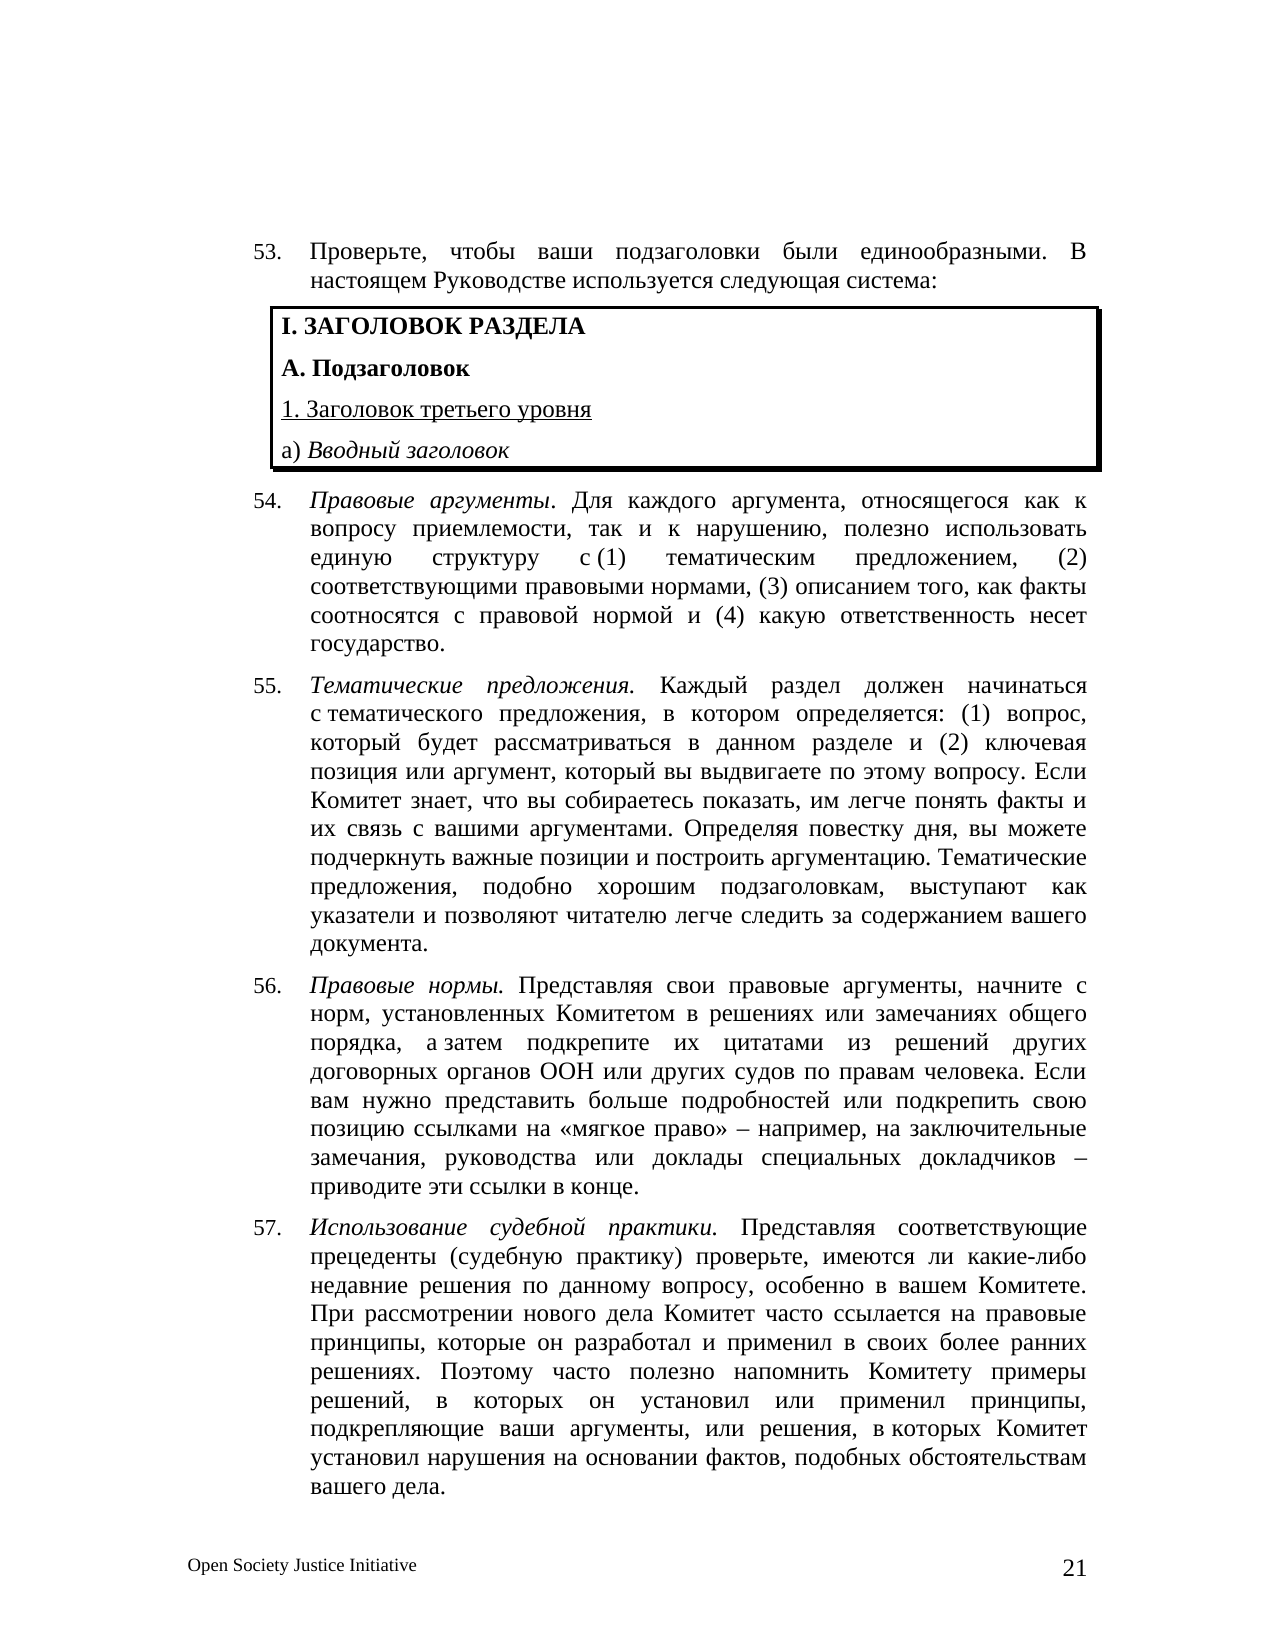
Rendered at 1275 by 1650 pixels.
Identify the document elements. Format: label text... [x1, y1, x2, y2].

list I. ЗАГОЛОВОК РАЗДЕЛА [273, 309, 1096, 340]
text Проверьте, чтобы ваши подзаголовки были единообразными. В настоящем Руководстве используется следующая система: [253, 236, 1087, 294]
list a) Вводный заголовок [273, 430, 1096, 466]
text Тематические предложения. Каждый раздел должен начинаться с тематического предложения, в котором определяется: (1) вопрос, который будет рассматриваться в данном разделе и (2) ключевая позиция или аргумент, который вы выдвигаете по этому вопросу. Если Комитет знает, что вы собираетесь показать, им легче понять факты и их связь с вашими аргументами. Определяя повестку дня, вы можете подчеркнуть важные позиции и построить аргументацию. Тематические предложения, подобно хорошим подзаголовкам, выступают как указатели и позволяют читателю легче следить за содержанием вашего документа. [253, 670, 1087, 957]
text Правовые аргументы. Для каждого аргумента, относящегося как к вопросу приемлемости, так и к нарушению, полезно использовать единую структуру с (1) тематическим предложением, (2) соответствующими правовыми нормами, (3) описанием того, как факты соотносятся с правовой нормой и (4) какую ответственность несет государство. [253, 485, 1087, 657]
text Правовые нормы. Представляя свои правовые аргументы, начните с норм, установленных Комитетом в решениях или замечаниях общего порядка, а затем подкрепите их цитатами из решений других договорных органов ООН или других судов по правам человека. Если вам нужно представить больше подробностей или подкрепить свою позицию ссылками на «мягкое право» – например, на заключительные замечания, руководства или доклады специальных докладчиков – приводите эти ссылки в конце. [253, 970, 1087, 1200]
list 1. Заголовок третьего уровня [273, 389, 1096, 423]
text Использование судебной практики. Представляя соответствующие прецеденты (судебную практику) проверьте, имеются ли какие-либо недавние решения по данному вопросу, особенно в вашем Комитете. При рассмотрении нового дела Комитет часто ссылается на правовые принципы, которые он разработал и применил в своих более ранних решениях. Поэтому часто полезно напомнить Комитету примеры решений, в которых он установил или применил принципы, подкрепляющие ваши аргументы, или решения, в которых Комитет установил нарушения на основании фактов, подобных обстоятельствам вашего дела. [253, 1212, 1087, 1500]
list A. Подзаголовок [273, 347, 1096, 381]
